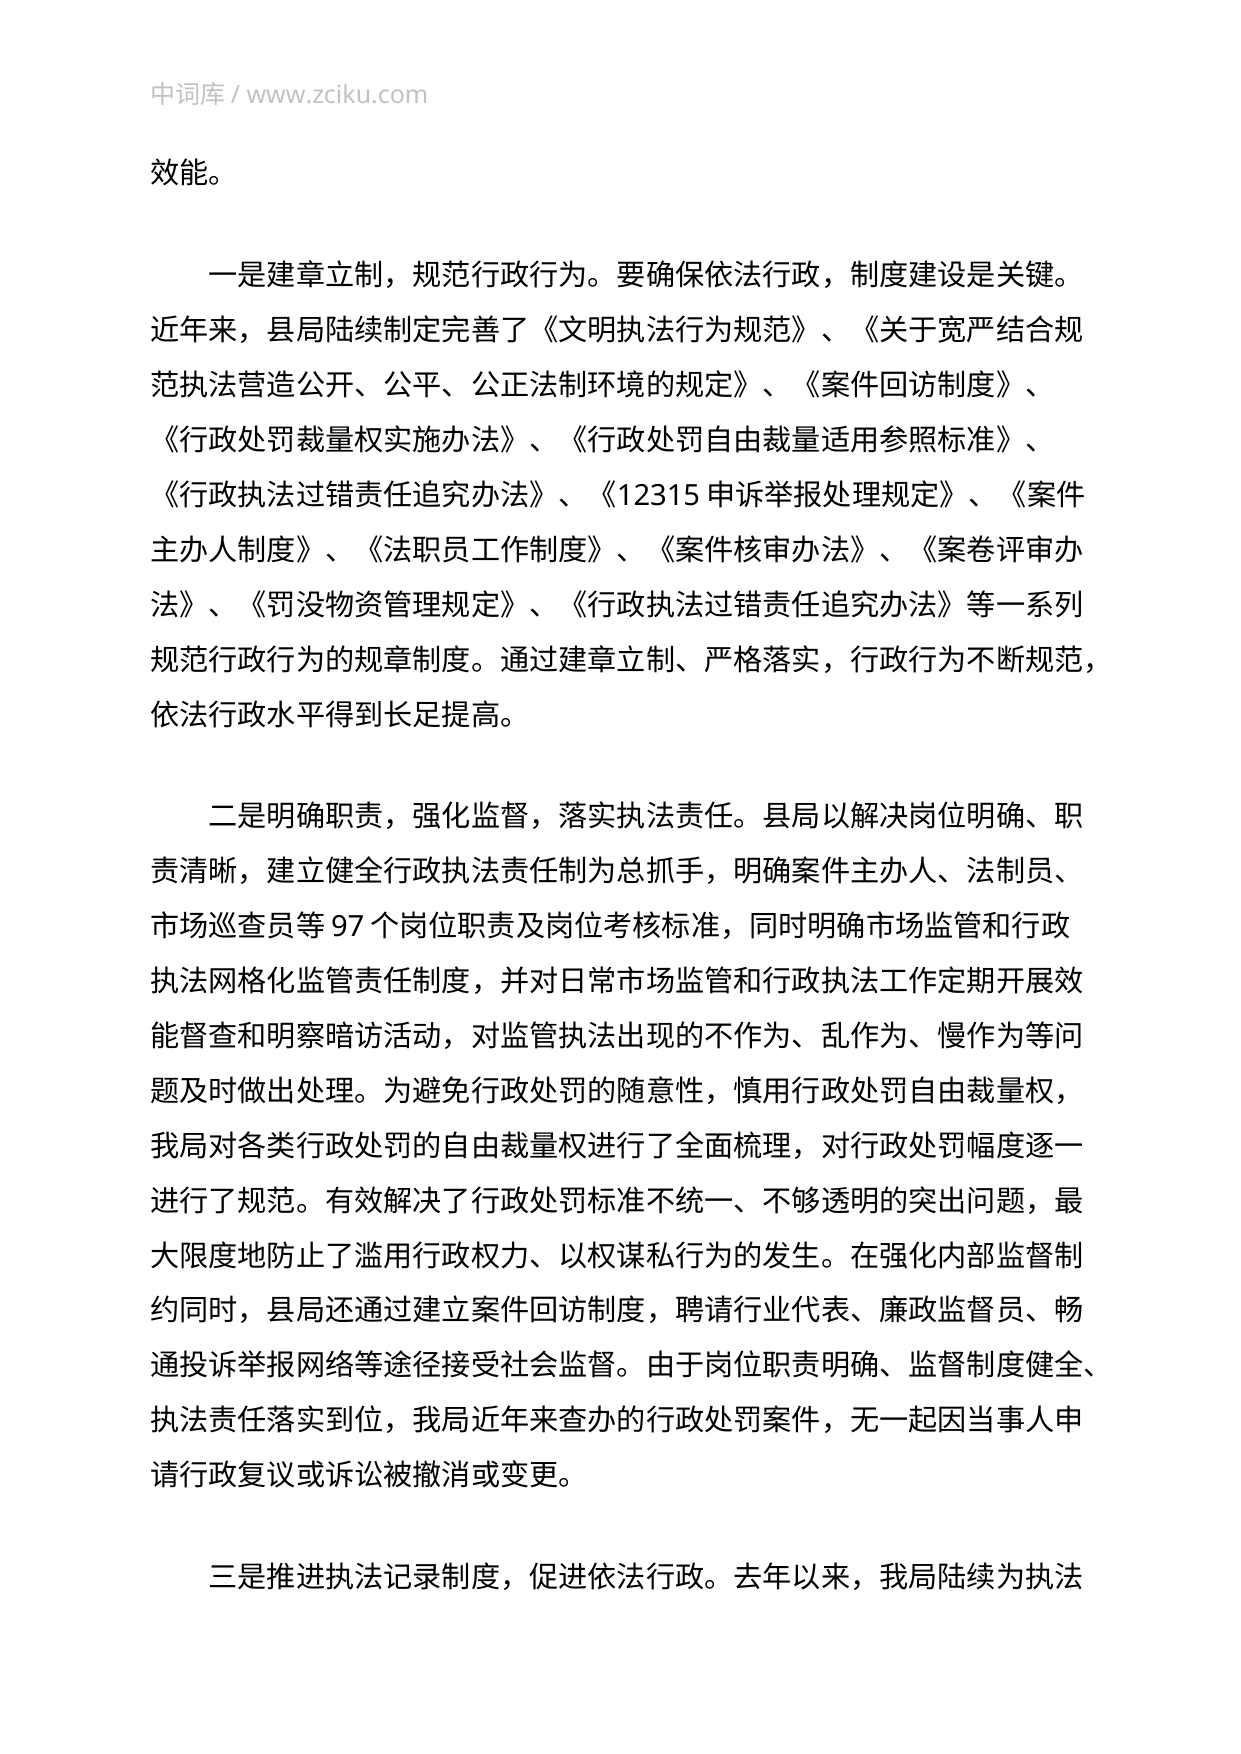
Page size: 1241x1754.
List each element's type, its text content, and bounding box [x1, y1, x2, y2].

text 一是建章立制，规范行政行为。要确保依法行政，制度建设是关键。近年来，县局陆续制定完善了《文明执法行为规范》、《关于宽严结合规范执法营造公开、公平、公正法制环境的规定》、《案件回访制度》、《行政处罚裁量权实施办法》、《行政处罚自由裁量适用参照标准》、《行政执法过错责任追究办法》、《12315申诉举报处理规定》、《案件主办人制度》、《法职员工作制度》、《案件核审办法》、《案卷评审办法》、《罚没物资管理规定》、《行政执法过错责任追究办法》等一系列规范行政行为的规章制度。通过建章立制、严格落实，行政行为不断规范，依法行政水平得到长足提高。 [150, 252, 1090, 733]
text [150, 150, 1090, 192]
text 二是明确职责，强化监督，落实执法责任。县局以解决岗位明确、职责清晰，建立健全行政执法责任制为总抓手，明确案件主办人、法制员、市场巡查员等97个岗位职责及岗位考核标准，同时明确市场监管和行政执法网格化监管责任制度，并对日常市场监管和行政执法工作定期开展效能督查和明察暗访活动，对监管执法出现的不作为、乱作为、慢作为等问题及时做出处理。为避免行政处罚的随意性，慎用行政处罚自由裁量权，我局对各类行政处罚的自由裁量权进行了全面梳理，对行政处罚幅度逐一进行了规范。有效解决了行政处罚标准不统一、不够透明的突出问题，最大限度地防止了滥用行政权力、以权谋私行为的发生。在强化内部监督制约同时，县局还通过建立案件回访制度，聘请行业代表、廉政监督员、畅通投诉举报网络等途径接受社会监督。由于岗位职责明确、监督制度健全、执法责任落实到位，我局近年来查办的行政处罚案件，无一起因当事人申请行政复议或诉讼被撤消或变更。 [150, 793, 1090, 1494]
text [150, 1553, 1090, 1596]
